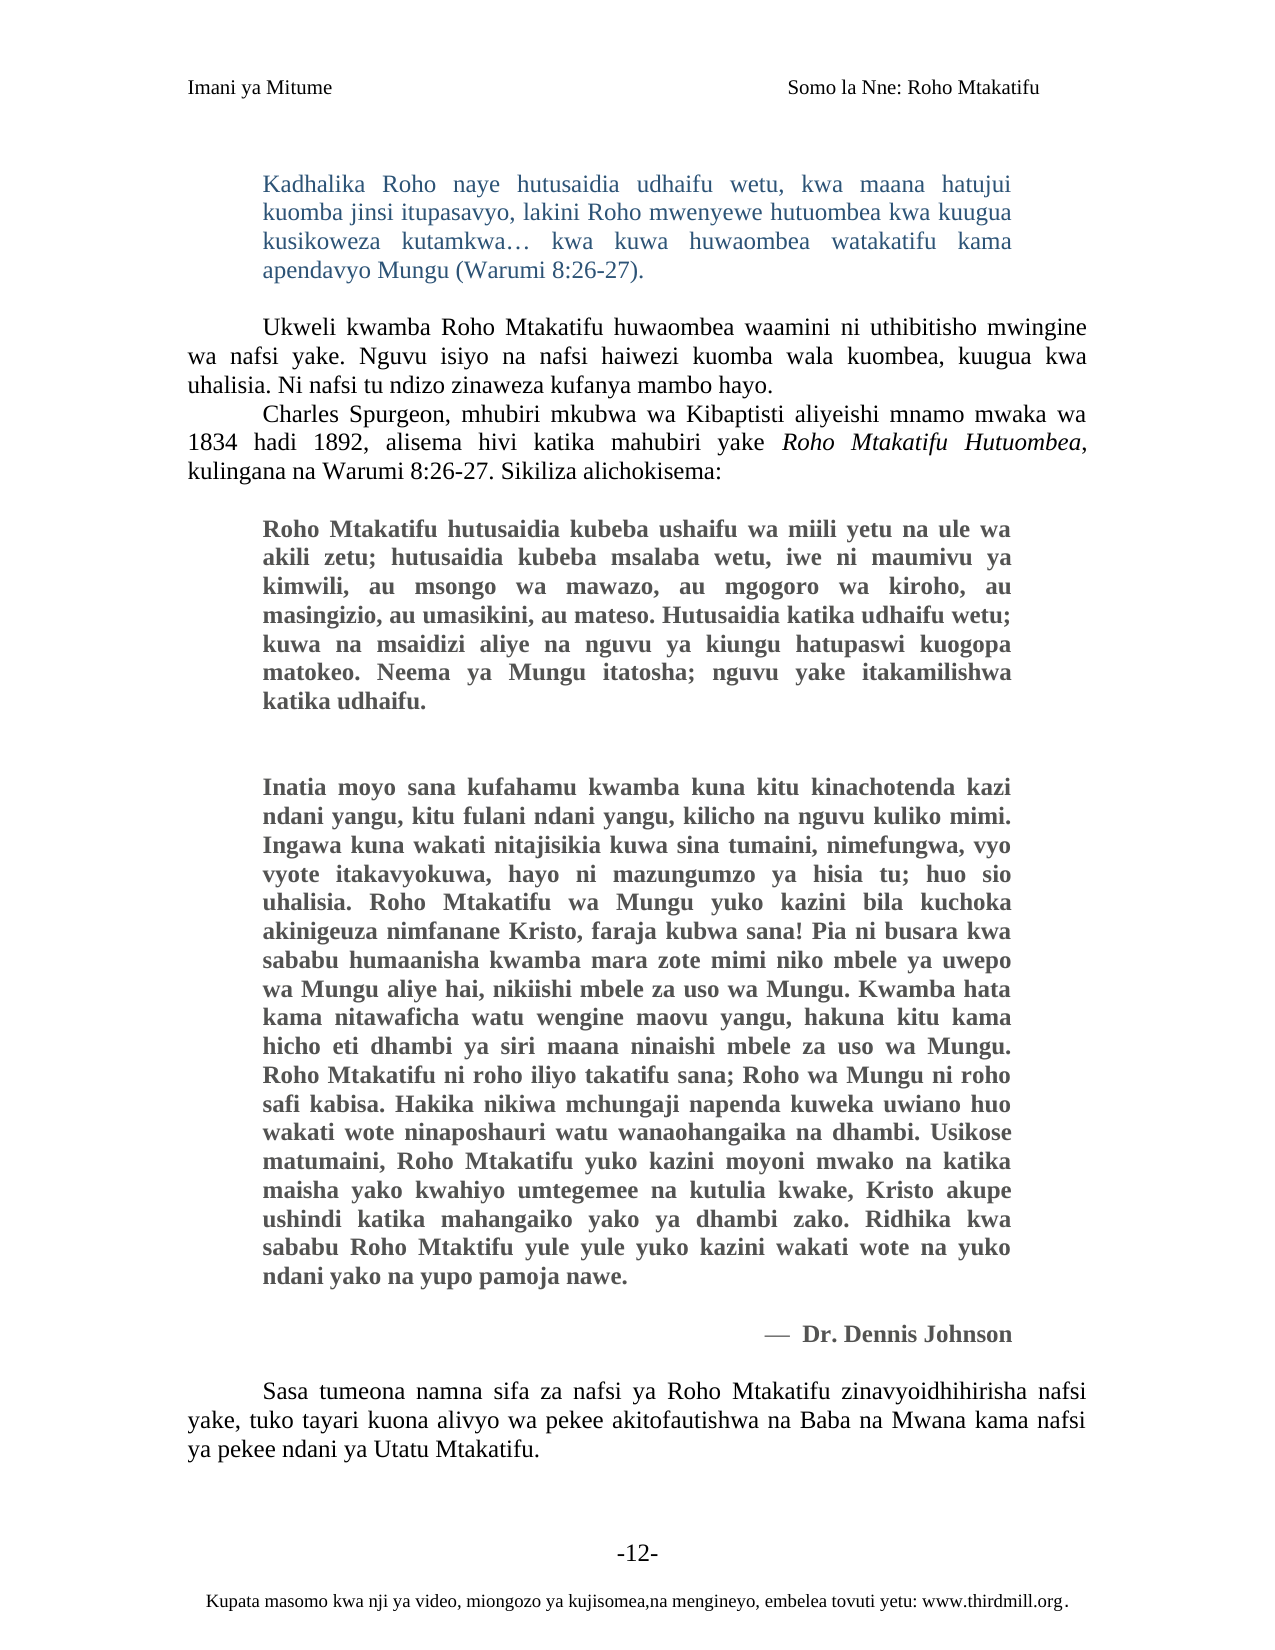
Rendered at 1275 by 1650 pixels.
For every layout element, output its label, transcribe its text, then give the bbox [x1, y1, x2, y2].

text Inatia moyo sana kufahamu kwamba kuna kitu kinachotenda kazi ndani yangu, kitu fulani ndani yangu, kilicho na nguvu kuliko mimi. Ingawa kuna wakati nitajisikia kuwa sina tumaini, nimefungwa, vyo vyote itakavyokuwa, hayo ni mazungumzo ya hisia tu; huo sio uhalisia. Roho Mtakatifu wa Mungu yuko kazini bila kuchoka akinigeuza nimfanane Kristo, faraja kubwa sana! Pia ni busara kwa sababu humaanisha kwamba mara zote mimi niko mbele ya uwepo wa Mungu aliye hai, nikiishi mbele za uso wa Mungu. Kwamba hata kama nitawaficha watu wengine maovu yangu, hakuna kitu kama hicho eti dhambi ya siri maana ninaishi mbele za uso wa Mungu. Roho Mtakatifu ni roho iliyo takatifu sana; Roho wa Mungu ni roho safi kabisa. Hakika nikiwa mchungaji napenda kuweka uwiano huo wakati wote ninaposhauri watu wanaohangaika na dhambi. Usikose matumaini, Roho Mtakatifu yuko kazini moyoni mwako na katika maisha yako kwahiyo umtegemee na kutulia kwake, Kristo akupe ushindi katika mahangaiko yako ya dhambi zako. Ridhika kwa sababu Roho Mtaktifu yule yule yuko kazini wakati wote na yuko ndani yako na yupo pamoja nawe. [262, 772, 1012, 1290]
text Ukweli kwamba Roho Mtakatifu huwaombea waamini ni uthibitisho mwingine wa nafsi yake. Nguvu isiyo na nafsi haiwezi kuomba wala kuombea, kuugua kwa uhalisia. Ni nafsi tu ndizo zinaweza kufanya mambo hayo. [187, 312, 1087, 399]
list Dr. Dennis Johnson [225, 1319, 1012, 1347]
text Sasa tumeona namna sifa za nafsi ya Roho Mtakatifu zinavyoidhihirisha nafsi yake, tuko tayari kuona alivyo wa pekee akitofautishwa na Baba na Mwana kama nafsi ya pekee ndani ya Utatu Mtakatifu. [187, 1376, 1087, 1462]
text Charles Spurgeon, mhubiri mkubwa wa Kibaptisti aliyeishi mnamo mwaka wa 1834 hadi 1892, alisema hivi katika mahubiri yake Roho Mtakatifu Hutuombea, kulingana na Warumi 8:26-27. Sikiliza alichokisema: [187, 399, 1087, 485]
text Roho Mtakatifu hutusaidia kubeba ushaifu wa miili yetu na ule wa akili zetu; hutusaidia kubeba msalaba wetu, iwe ni maumivu ya kimwili, au msongo wa mawazo, au mgogoro wa kiroho, au masingizio, au umasikini, au mateso. Hutusaidia katika udhaifu wetu; kuwa na msaidizi aliye na nguvu ya kiungu hatupaswi kuogopa matokeo. Neema ya Mungu itatosha; nguvu yake itakamilishwa katika udhaifu. [262, 514, 1012, 715]
text Kadhalika Roho naye hutusaidia udhaifu wetu, kwa maana hatujui kuomba jinsi itupasavyo, lakini Roho mwenyewe hutuombea kwa kuugua kusikoweza kutamkwa… kwa kuwa huwaombea watakatifu kama apendavyo Mungu (Warumi 8:26-27). [262, 169, 1012, 284]
